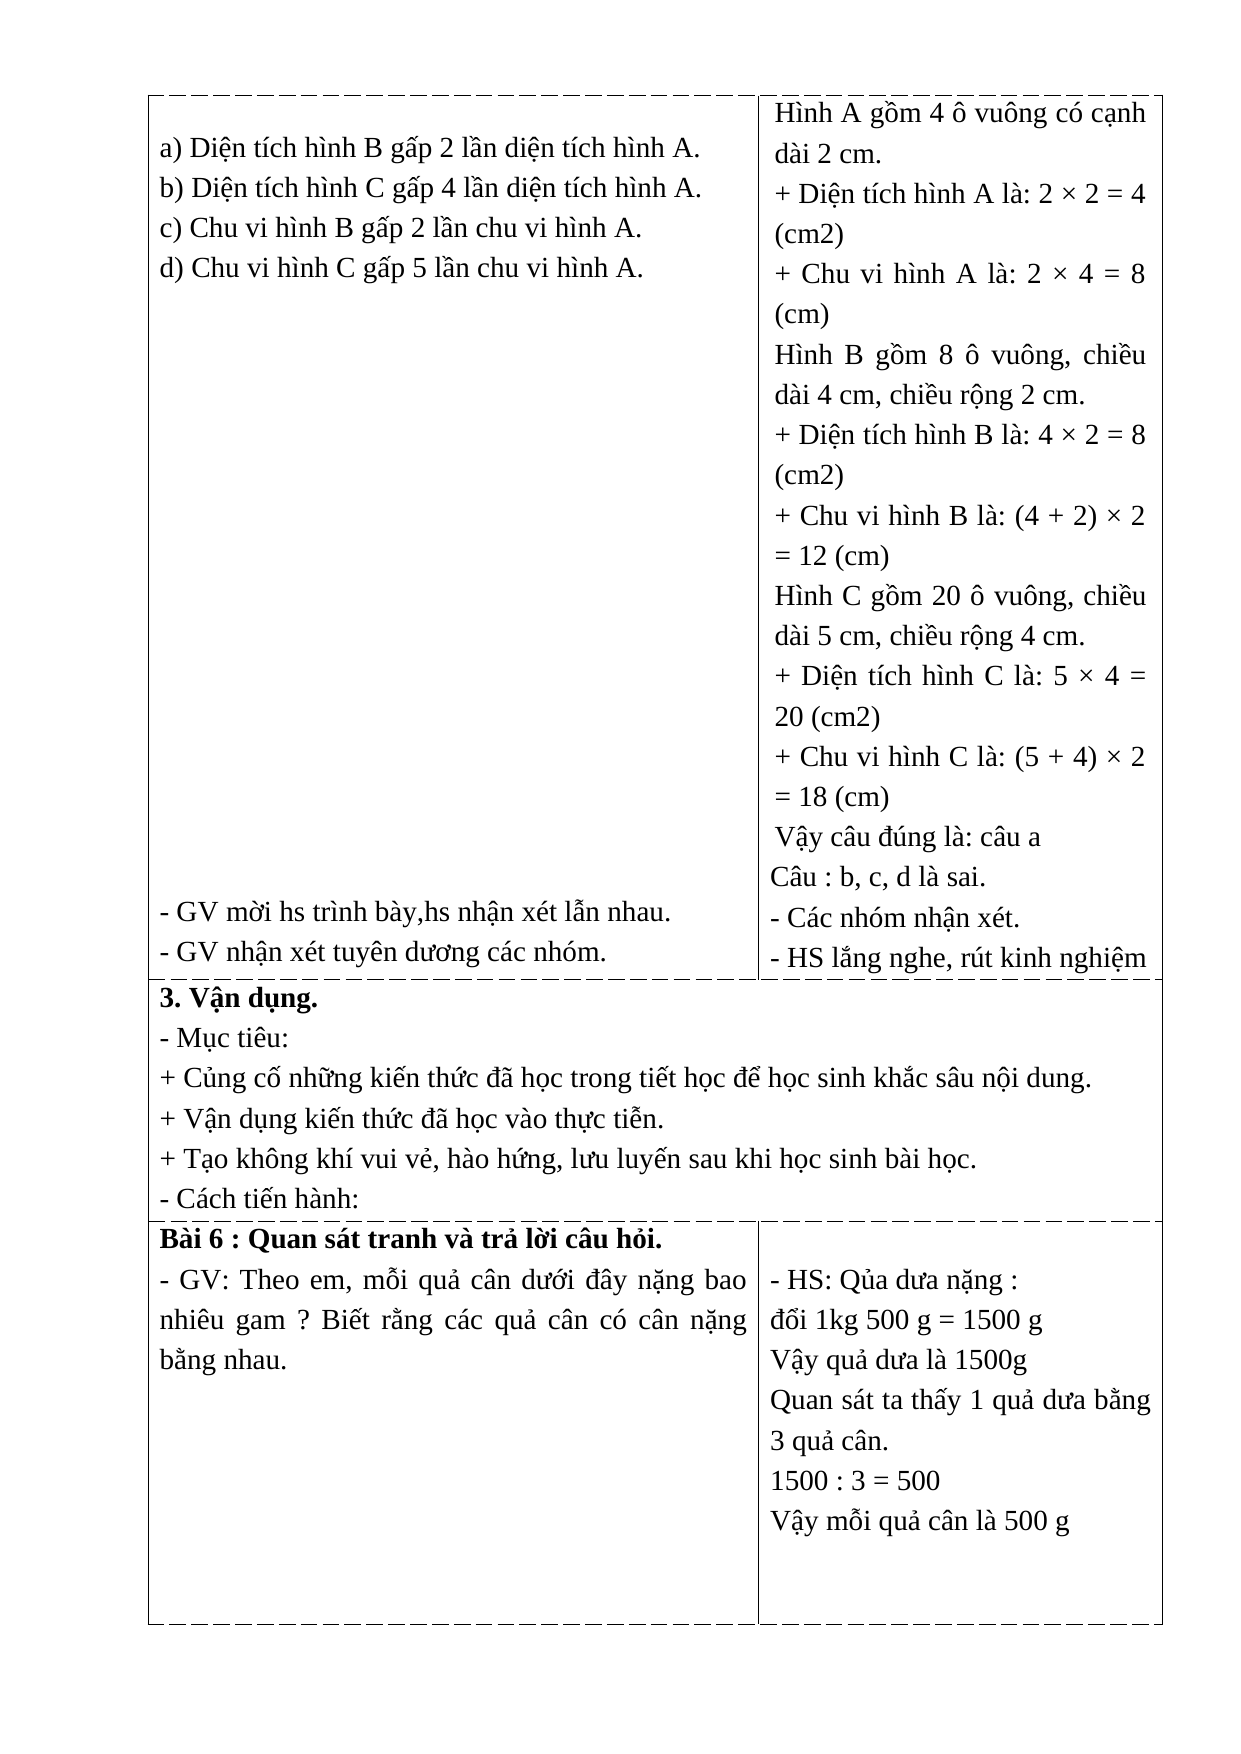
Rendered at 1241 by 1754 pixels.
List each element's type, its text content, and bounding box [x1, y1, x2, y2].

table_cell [149, 1221, 758, 1624]
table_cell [149, 95, 758, 979]
table_cell 3. Vận dụng. - Mục tiêu: + Củng cố những kiến thức đã học trong tiết học để học sinh khắc sâu nội dung. + Vận dụng kiến thức đã học vào thực tiễn. + Tạo không khí vui vẻ, hào hứng, lưu luyến sau khi học sinh bài học. - Cách tiến hành: [149, 979, 1162, 1221]
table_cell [759, 95, 1162, 979]
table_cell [759, 1221, 1162, 1624]
